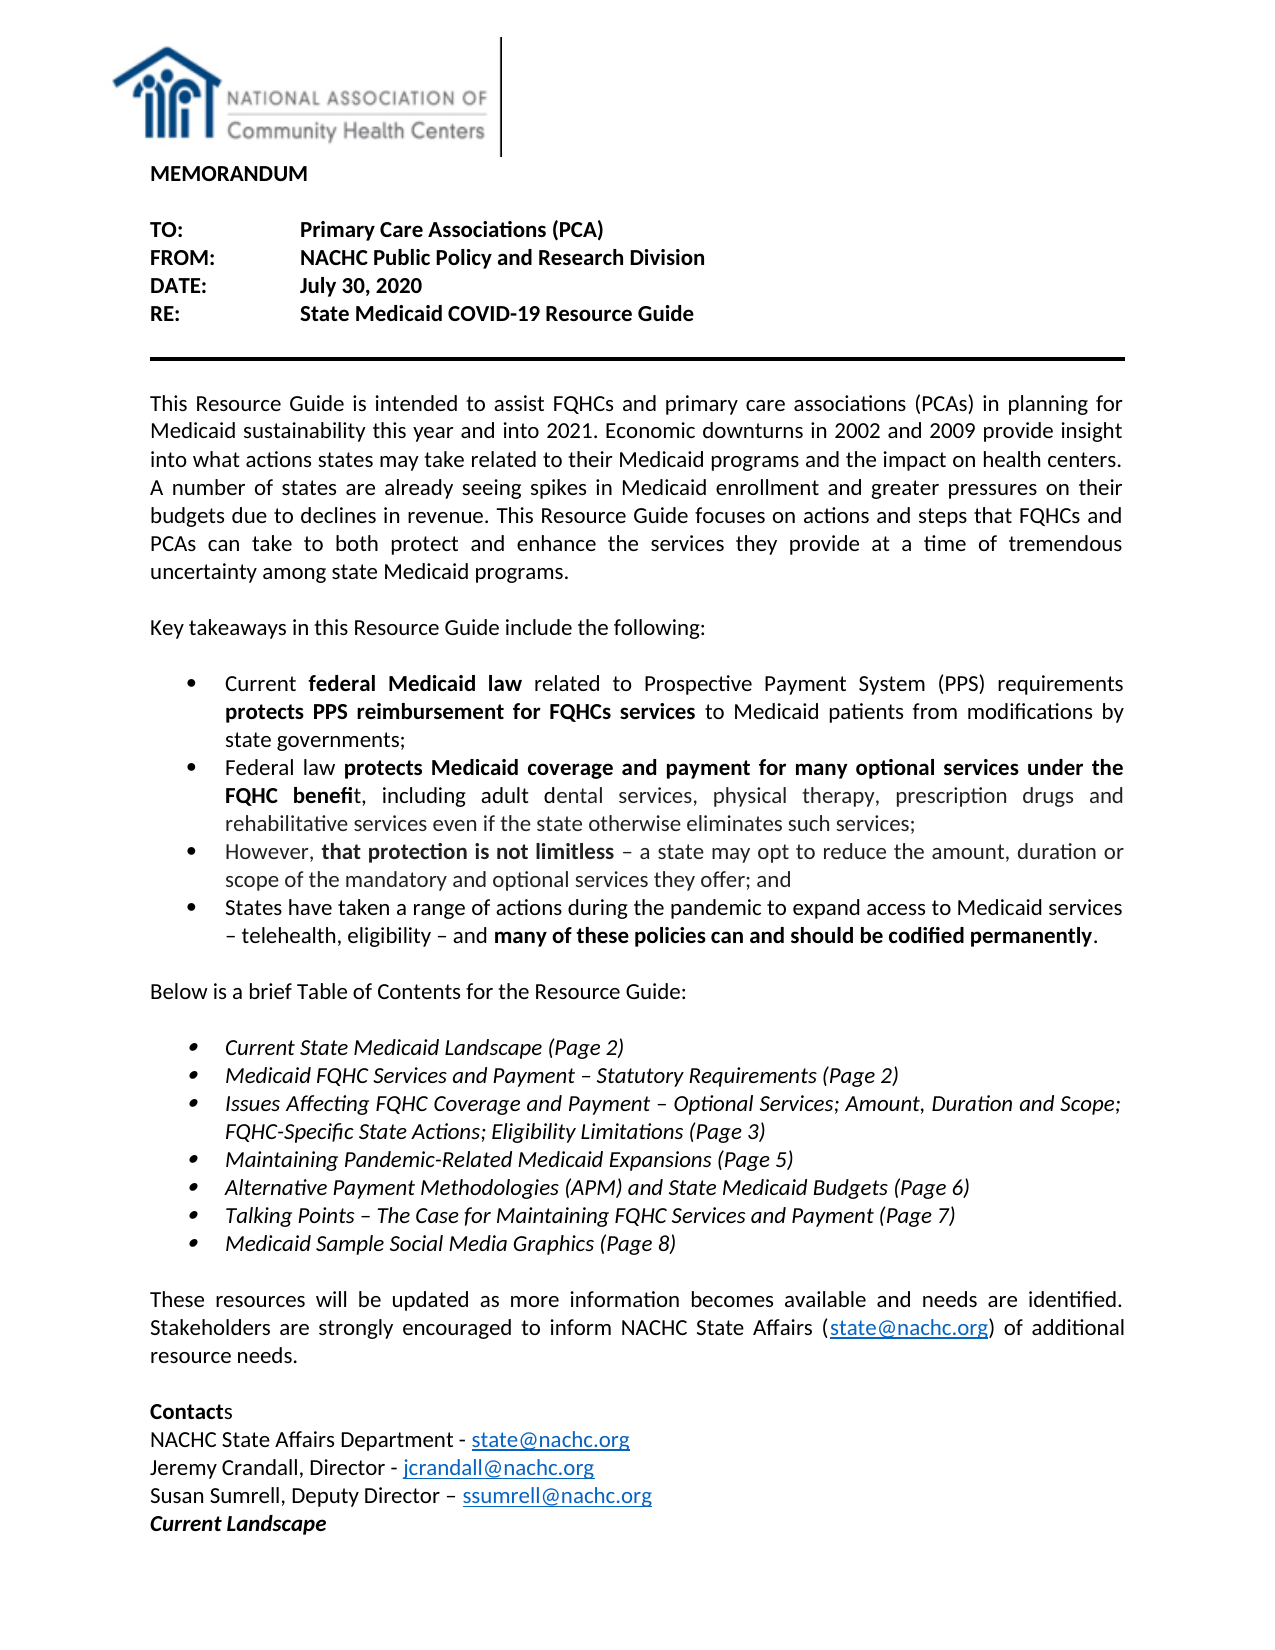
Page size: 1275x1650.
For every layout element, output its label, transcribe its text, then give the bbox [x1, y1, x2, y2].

text This Resource Guide is intended to assist FQHCs and primary care associations (PCAs) in planning for Medicaid sustainability this year and into 2021. Economic downturns in 2002 and 2009 provide insight into what actions states may take related to their Medicaid programs and the impact on health centers. A number of states are already seeing spikes in Medicaid enrollment and greater pressures on their budgets due to declines in revenue. This Resource Guide focuses on actions and steps that FQHCs and PCAs can take to both protect and enhance the services they provide at a time of tremendous uncertainty among state Medicaid programs. [150, 389, 1125, 585]
text Susan Sumrell, Deputy Director – ssumrell@nachc.org [150, 1481, 1125, 1509]
list Current State Medicaid Landscape (Page 2) [187, 1033, 1125, 1061]
text Contacts [150, 1397, 1125, 1425]
list Current federal Medicaid law related to Prospective Payment System (PPS) requirements protects PPS reimbursement for FQHCs services to Medicaid patients from modifications by state governments; [187, 669, 1125, 753]
text Jeremy Crandall, Director - jcrandall@nachc.org [150, 1453, 1125, 1481]
text DATE: July 30, 2020 [150, 271, 1125, 299]
list However, that protection is not limitless – a state may opt to reduce the amount, duration or scope of the mandatory and optional services they offer; and [187, 837, 1125, 893]
text These resources will be updated as more information becomes available and needs are identified. Stakeholders are strongly encouraged to inform NACHC State Affairs (state@nachc.org) of additional resource needs. [150, 1285, 1125, 1369]
list Alternative Payment Methodologies (APM) and State Medicaid Budgets (Page 6) [187, 1173, 1125, 1201]
list Maintaining Pandemic-Related Medicaid Expansions (Page 5) [187, 1145, 1125, 1173]
list Issues Affecting FQHC Coverage and Payment – Optional Services; Amount, Duration and Scope; FQHC-Specific State Actions; Eligibility Limitations (Page 3) [187, 1089, 1125, 1145]
text Key takeaways in this Resource Guide include the following: [150, 613, 1125, 641]
text Current Landscape [150, 1509, 1125, 1537]
text NACHC State Affairs Department - state@nachc.org [150, 1425, 1125, 1453]
text TO: Primary Care Associations (PCA) [150, 215, 1125, 243]
text Below is a brief Table of Contents for the Resource Guide: [150, 977, 1125, 1005]
picture [105, 37, 502, 157]
list States have taken a range of actions during the pandemic to expand access to Medicaid services – telehealth, eligibility – and many of these policies can and should be codified permanently. [187, 893, 1125, 949]
text MEMORANDUM [150, 159, 1125, 187]
text FROM: NACHC Public Policy and Research Division [150, 243, 1125, 271]
text RE: State Medicaid COVID-19 Resource Guide [150, 299, 1125, 327]
list Talking Points – The Case for Maintaining FQHC Services and Payment (Page 7) [187, 1201, 1125, 1229]
list Federal law protects Medicaid coverage and payment for many optional services under the FQHC benefit, including adult dental services, physical therapy, prescription drugs and rehabilitative services even if the state otherwise eliminates such services; [187, 753, 1125, 837]
list Medicaid FQHC Services and Payment – Statutory Requirements (Page 2) [187, 1061, 1125, 1089]
list Medicaid Sample Social Media Graphics (Page 8) [187, 1229, 1125, 1257]
